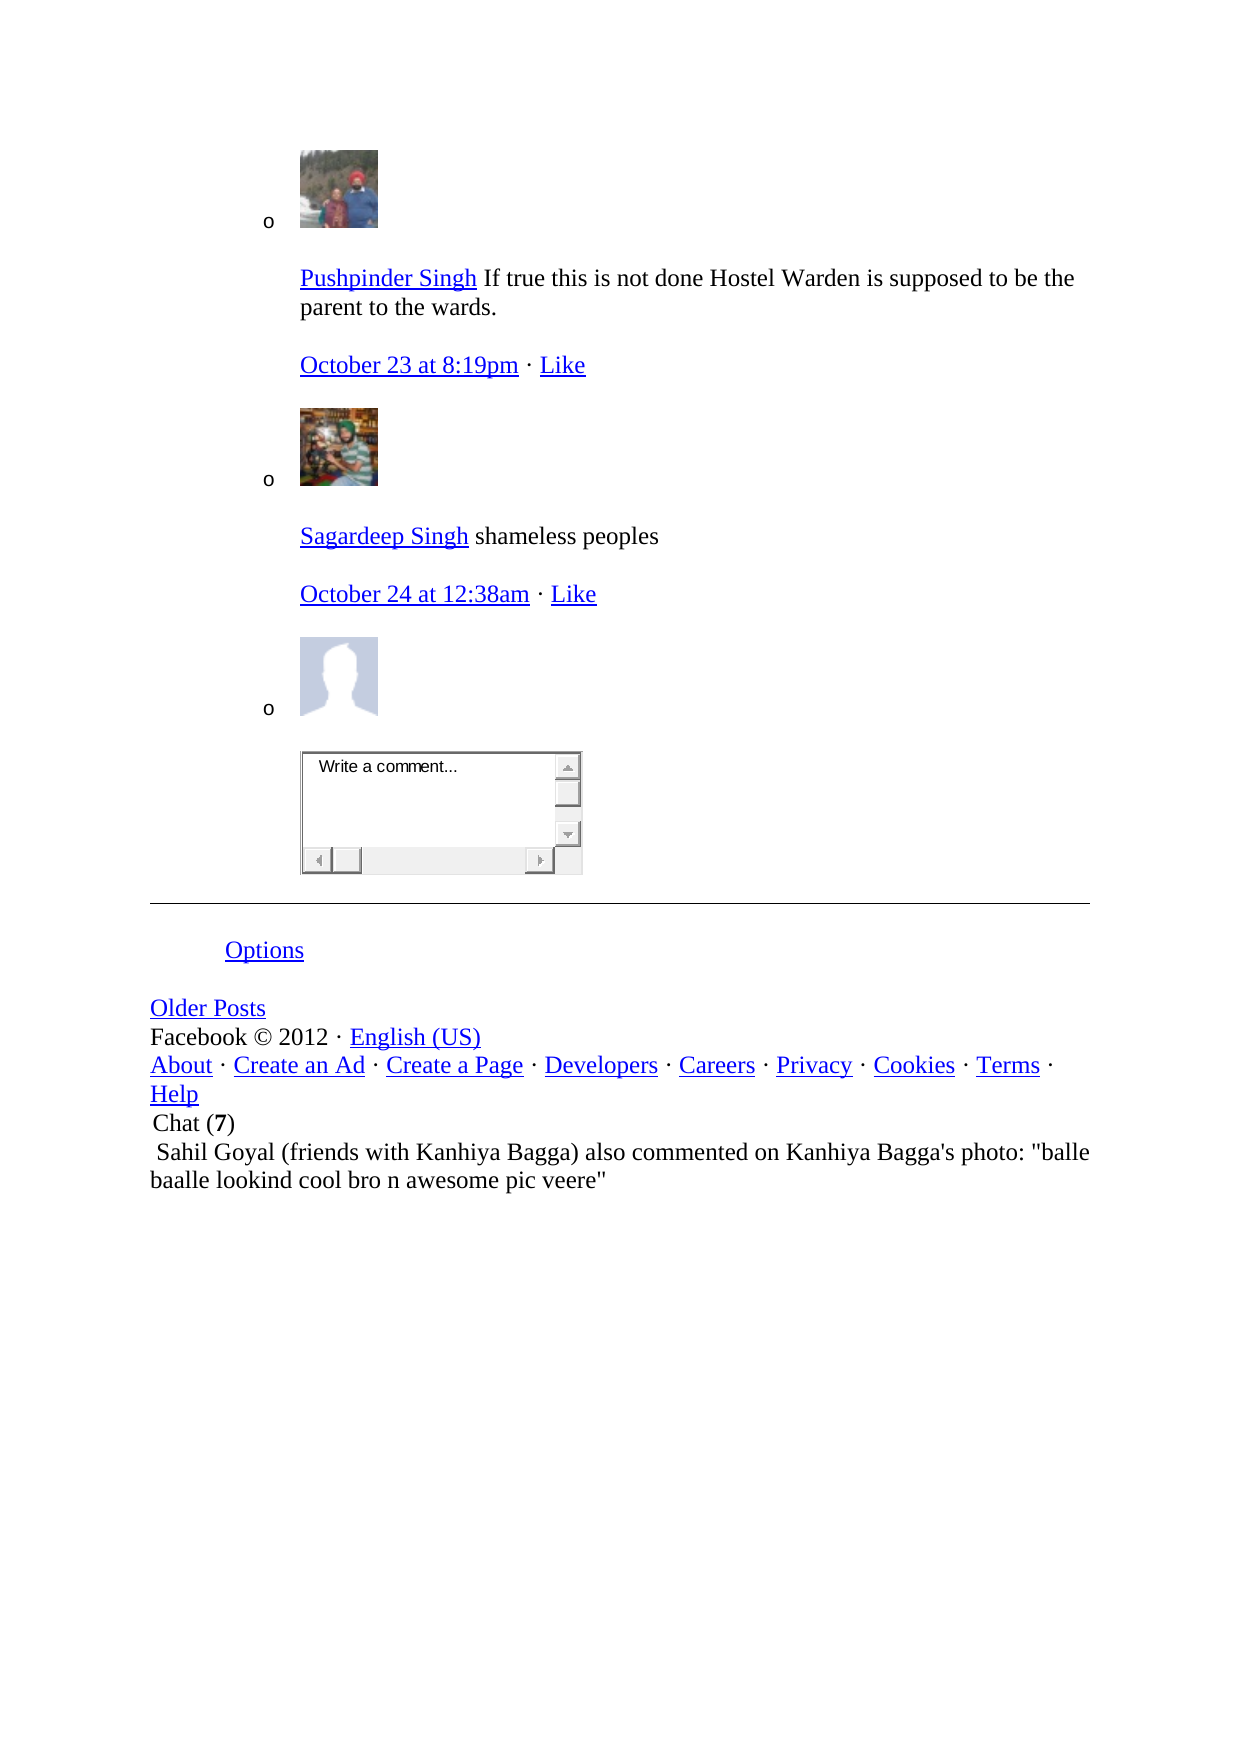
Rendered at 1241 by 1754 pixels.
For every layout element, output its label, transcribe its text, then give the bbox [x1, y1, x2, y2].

text Options [225, 935, 1090, 964]
text October 23 at 8:19pm · Like [300, 350, 1090, 379]
text Pushpinder Singh If true this is not done Hostel Warden is supposed to be the parent to the wards. [300, 263, 1090, 321]
text About · Create an Ad · Create a Page · Developers · Careers · Privacy · Cookies · Terms · Help [150, 1051, 1090, 1108]
text October 24 at 12:38am · Like [300, 579, 1090, 608]
text Chat (7) [150, 1108, 1090, 1137]
text Older Posts [150, 993, 1090, 1022]
text Facebook © 2012 · English (US) [150, 1022, 1090, 1051]
picture [300, 637, 378, 716]
picture [300, 408, 378, 486]
picture [300, 150, 378, 228]
text Sagardeep Singh shameless peoples [300, 521, 1090, 550]
text Sahil Goyal (friends with Kanhiya Bagga) also commented on Kanhiya Bagga's photo: "balle baalle lookind cool bro n awesome pic veere" [150, 1137, 1090, 1194]
